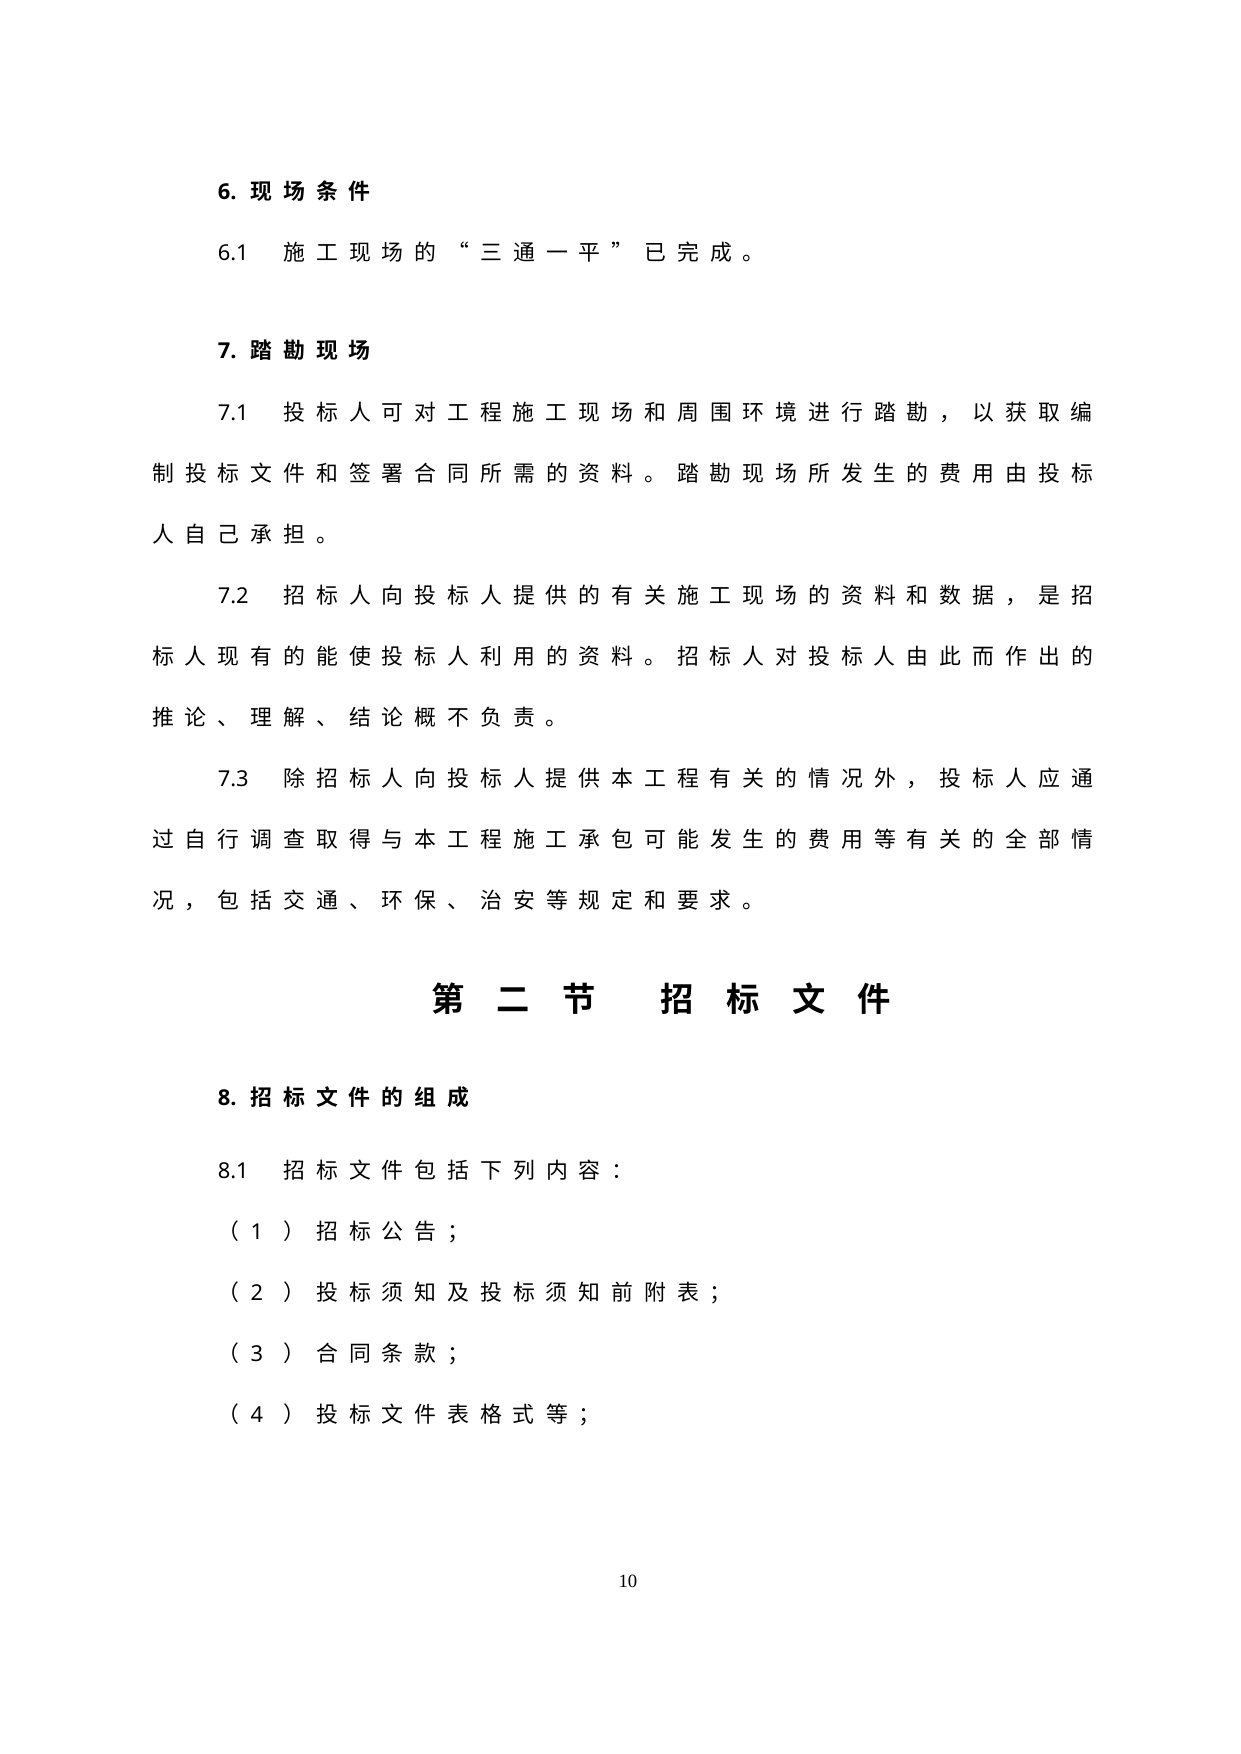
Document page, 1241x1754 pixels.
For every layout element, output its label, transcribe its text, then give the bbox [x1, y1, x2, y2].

list 投标人可对工程施工现场和周围环境进行踏勘，以获取编制投标文件和签署合同所需的资料。踏勘现场所发生的费用由投标人自己承担。 [152, 380, 1103, 563]
list 招标文件包括下列内容： [152, 1138, 1103, 1199]
list 除招标人向投标人提供本工程有关的情况外，投标人应通过自行调查取得与本工程施工承包可能发生的费用等有关的全部情况，包括交通、环保、治安等规定和要求。 [152, 746, 1103, 929]
text （4）投标文件表格式等； [152, 1383, 1103, 1444]
subtitle 招标文件 [239, 967, 1103, 1028]
subtitle 现场条件 [212, 159, 1103, 220]
list 招标人向投标人提供的有关施工现场的资料和数据，是招标人现有的能使投标人利用的资料。招标人对投标人由此而作出的推论、理解、结论概不负责。 [152, 563, 1103, 746]
list 施工现场的“三通一平”已完成。 [152, 220, 1103, 281]
text （3）合同条款； [152, 1322, 1103, 1383]
subtitle 招标文件的组成 [212, 1065, 1103, 1126]
text （1）招标公告； [152, 1199, 1103, 1261]
text （2）投标须知及投标须知前附表； [152, 1261, 1103, 1322]
subtitle 踏勘现场 [212, 319, 1103, 380]
